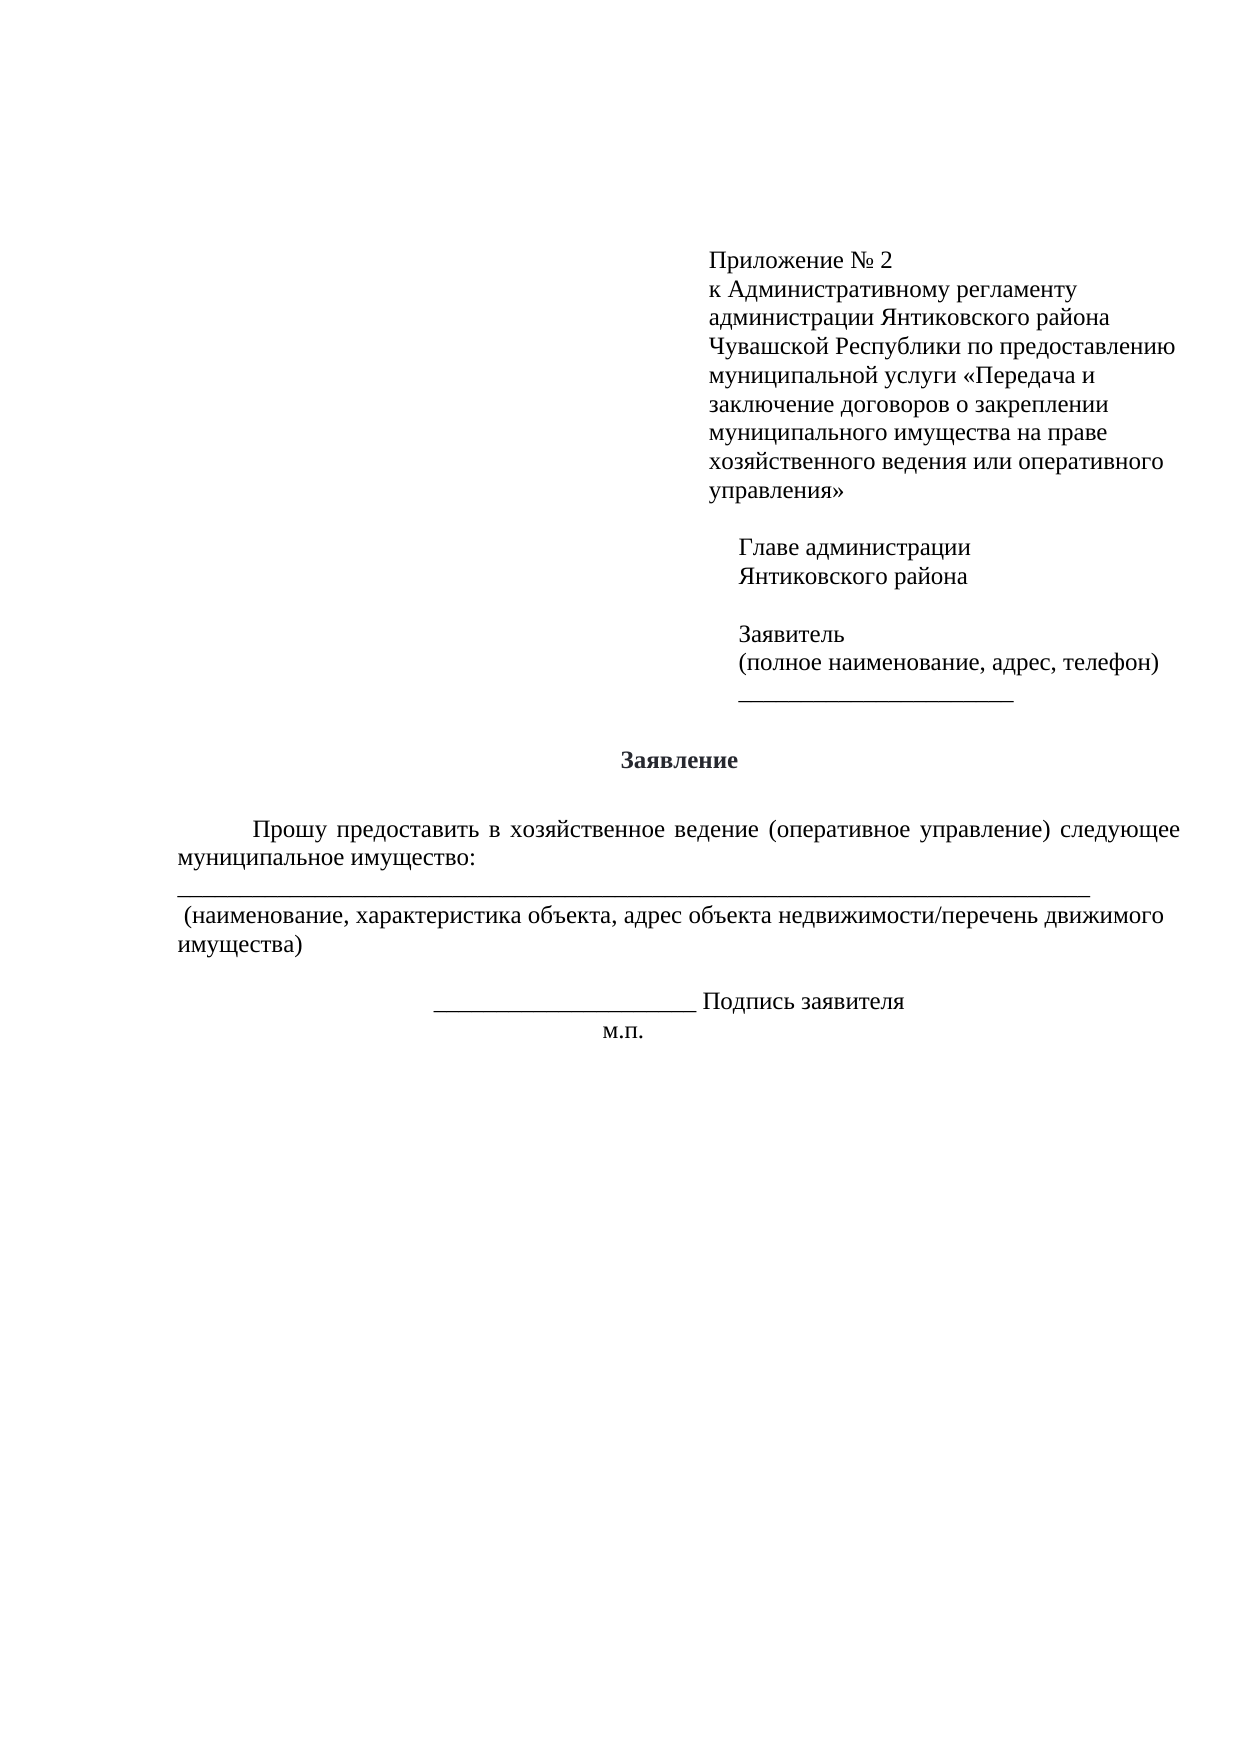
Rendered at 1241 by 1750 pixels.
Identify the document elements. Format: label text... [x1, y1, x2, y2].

text Приложение № 2 к Административному регламенту администрации Янтиковского района Чувашской Республики по предоставлению муниципальной услуги «Передача и заключение договоров о закреплении муниципального имущества на праве хозяйственного ведения или оперативного управления» [709, 245, 1181, 504]
subtitle Заявление [177, 745, 1181, 774]
text (полное наименование, адрес, телефон) [177, 647, 1181, 676]
text _________________________________________________________________________ [177, 871, 1181, 900]
text ______________________ [177, 676, 1181, 705]
text Янтиковского района [177, 561, 1181, 590]
text Заявитель [177, 619, 1181, 647]
text м.п. [177, 1015, 1181, 1044]
text _____________________ Подпись заявителя [177, 986, 1181, 1015]
text Прошу предоставить в хозяйственное ведение (оперативное управление) следующее муниципальное имущество: [177, 814, 1181, 871]
text (наименование, характеристика объекта, адрес объекта недвижимости/перечень движимого имущества) [177, 900, 1181, 957]
text Главе администрации [177, 532, 1181, 561]
